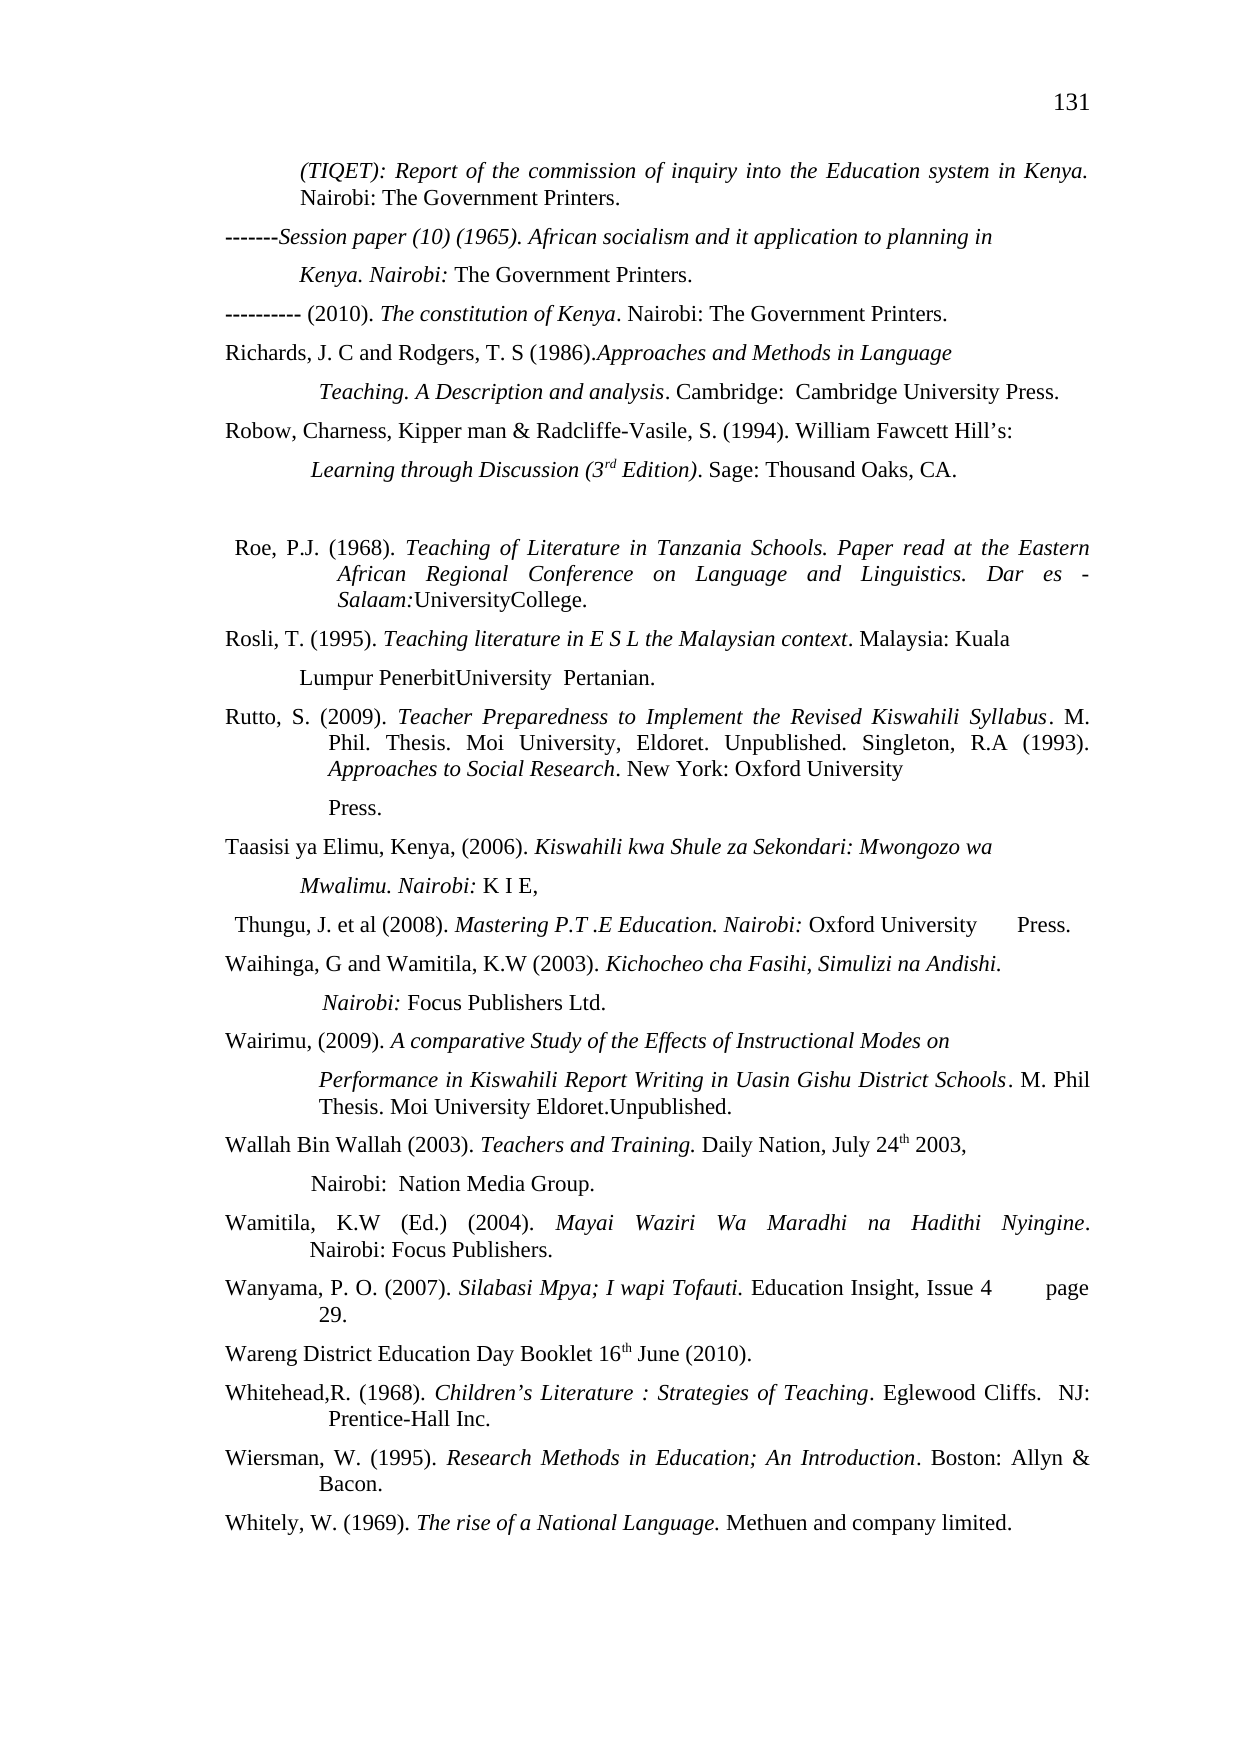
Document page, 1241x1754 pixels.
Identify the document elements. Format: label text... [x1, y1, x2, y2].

text Wiersman, W. (1995). Research Methods in Education; An Introduction. Boston: Allyn & Bacon. [225, 1444, 1090, 1496]
text Kenya. Nairobi: The Government Printers. [225, 262, 1090, 288]
text Wallah Bin Wallah (2003). Teachers and Training. Daily Nation, July 24th 2003, [225, 1132, 1090, 1158]
text ---------- (2010). The constitution of Kenya. Nairobi: The Government Printers. [225, 300, 1090, 327]
text Performance in Kiswahili Report Writing in Uasin Gishu District Schools. M. Phil Thesis. Moi University Eldoret.Unpublished. [319, 1066, 1090, 1119]
text Roe, P.J. (1968). Teaching of Literature in Tanzania Schools. Paper read at the Eastern African Regional Conference on Language and Linguistics. Dar es - Salaam:UniversityCollege. [234, 533, 1090, 613]
text -------Session paper (10) (1965). African socialism and it application to planning in [225, 223, 1090, 249]
text Wamitila, K.W (Ed.) (2004). Mayai Waziri Wa Maradhi na Hadithi Nyingine. Nairobi: Focus Publishers. [225, 1209, 1090, 1262]
text Teaching. A Description and analysis. Cambridge: Cambridge University Press. [319, 378, 1090, 404]
text Nairobi: Nation Media Group. [225, 1170, 1090, 1197]
text Press. [328, 794, 1090, 821]
text Wareng District Education Day Booklet 16th June (2010). [225, 1340, 1090, 1366]
text Wairimu, (2009). A comparative Study of the Effects of Instructional Modes on [225, 1027, 1090, 1054]
text Whitehead,R. (1968). Children’s Literature : Strategies of Teaching. Eglewood Cliffs. NJ: Prentice-Hall Inc. [225, 1378, 1090, 1431]
text Learning through Discussion (3rd Edition). Sage: Thousand Oaks, CA. [225, 456, 1090, 482]
text Wanyama, P. O. (2007). Silabasi Mpya; I wapi Tofauti. Education Insight, Issue 4 page 29. [225, 1274, 1090, 1327]
text Lumpur PenerbitUniversity Pertanian. [225, 664, 1090, 690]
text Rutto, S. (2009). Teacher Preparedness to Implement the Revised Kiswahili Syllabus. M. Phil. Thesis. Moi University, Eldoret. Unpublished. Singleton, R.A (1993). Approaches to Social Research. New York: Oxford University [225, 703, 1090, 782]
text (TIQET): Report of the commission of inquiry into the Education system in Kenya. Nairobi: The Government Printers. [300, 157, 1090, 210]
text Nairobi: Focus Publishers Ltd. [225, 989, 1090, 1015]
text Mwalimu. Nairobi: K I E, [225, 872, 1090, 898]
text Robow, Charness, Kipper man & Radcliffe-Vasile, S. (1994). William Fawcett Hill’s: [225, 417, 1090, 443]
text Rosli, T. (1995). Teaching literature in E S L the Malaysian context. Malaysia: Kuala [225, 625, 1090, 651]
text Whitely, W. (1969). The rise of a National Language. Methuen and company limited. [225, 1509, 1090, 1535]
text Taasisi ya Elimu, Kenya, (2006). Kiswahili kwa Shule za Sekondari: Mwongozo wa [225, 833, 1090, 859]
text Waihinga, G and Wamitila, K.W (2003). Kichocheo cha Fasihi, Simulizi na Andishi. [225, 950, 1090, 976]
text Thungu, J. et al (2008). Mastering P.T .E Education. Nairobi: Oxford University Press. [234, 911, 1090, 937]
text Richards, J. C and Rodgers, T. S (1986).Approaches and Methods in Language [225, 339, 1090, 366]
